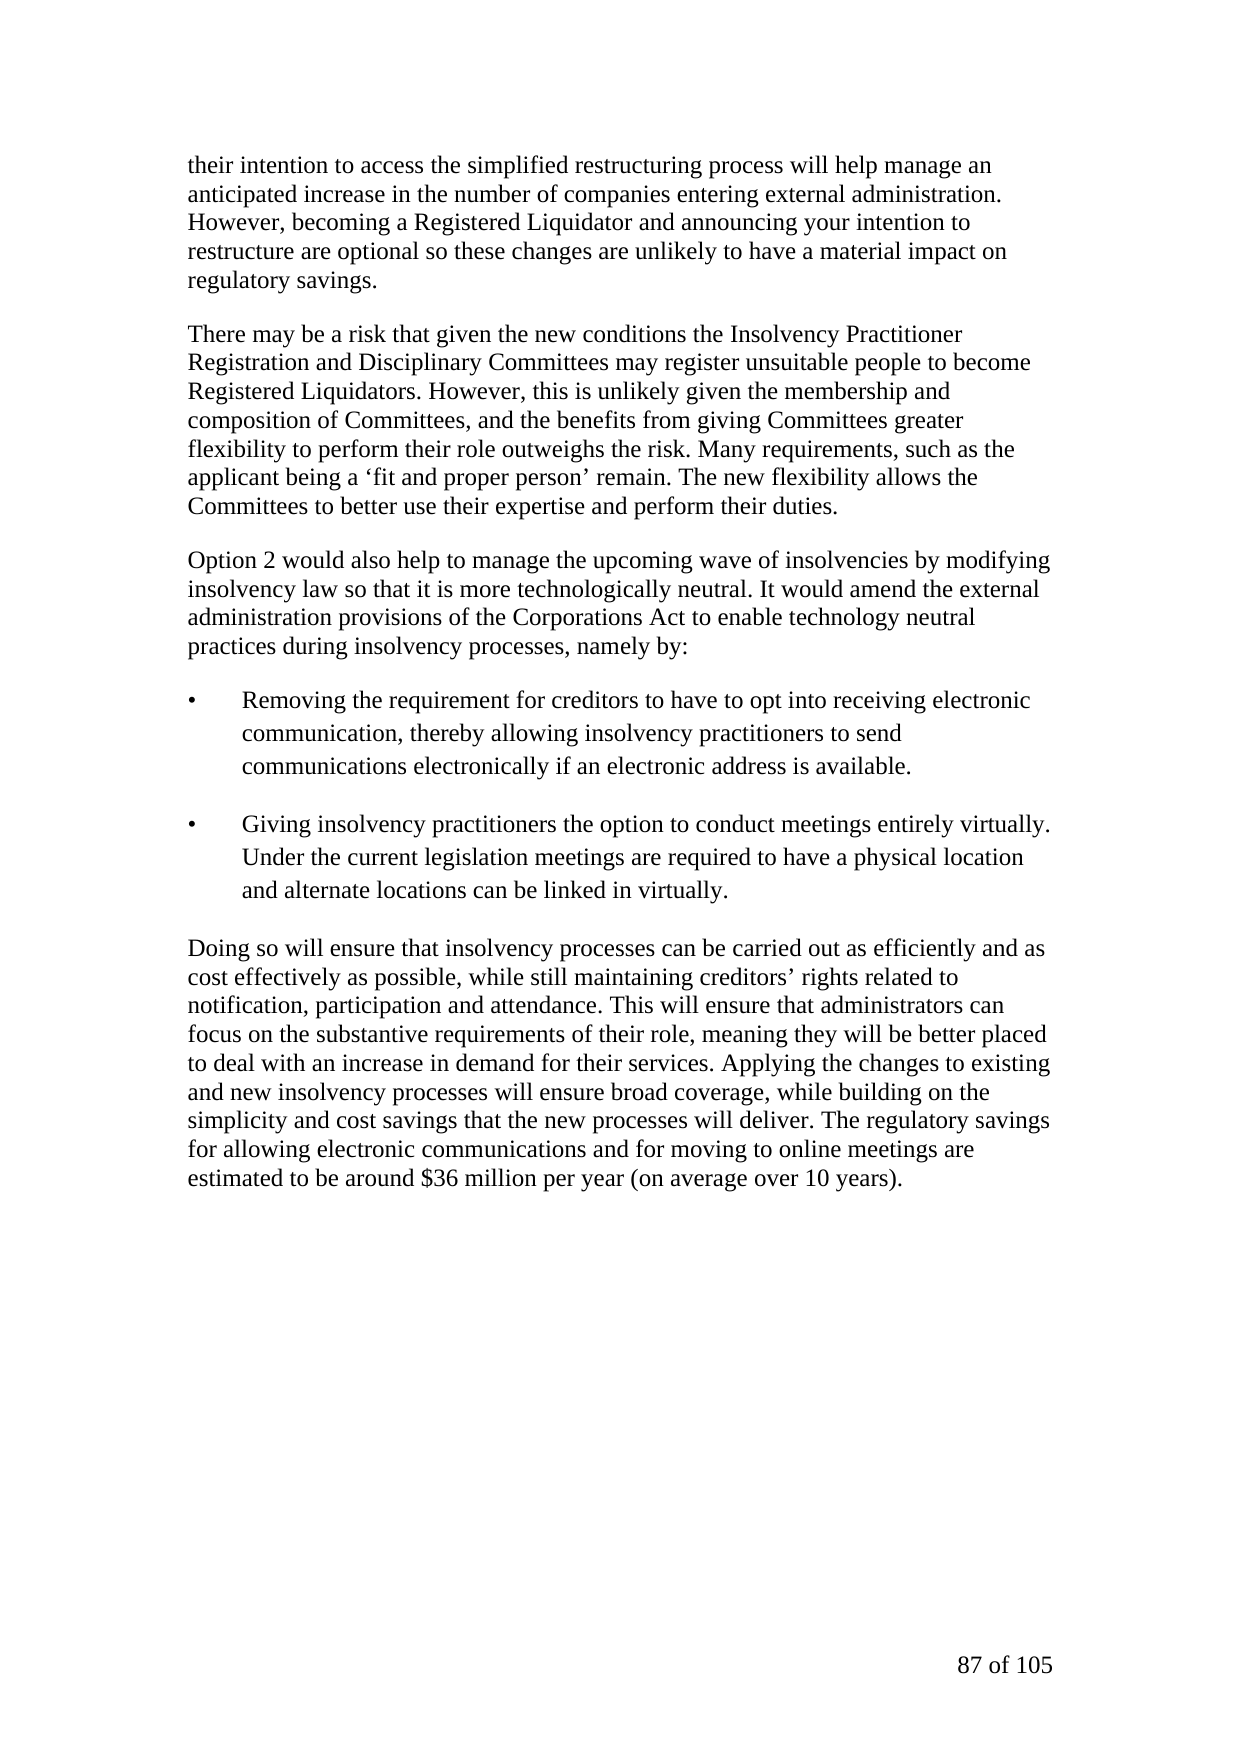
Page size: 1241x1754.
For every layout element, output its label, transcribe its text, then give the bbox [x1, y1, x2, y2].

list Removing the requirement for creditors to have to opt into receiving electronic communication, thereby allowing insolvency practitioners to send communications electronically if an electronic address is available. [187, 685, 1053, 780]
text Doing so will ensure that insolvency processes can be carried out as efficiently and as cost effectively as possible, while still maintaining creditors’ rights related to notification, participation and attendance. This will ensure that administrators can focus on the substantive requirements of their role, meaning they will be better placed to deal with an increase in demand for their services. Applying the changes to existing and new insolvency processes will ensure broad coverage, while building on the simplicity and cost savings that the new processes will deliver. The regulatory savings for allowing electronic communications and for moving to online meetings are estimated to be around $36 million per year (on average over 10 years). [187, 933, 1053, 1192]
text There may be a risk that given the new conditions the Insolvency Practitioner Registration and Disciplinary Committees may register unsuitable people to become Registered Liquidators. However, this is unlikely given the membership and composition of Committees, and the benefits from giving Committees greater flexibility to perform their role outweighs the risk. Many requirements, such as the applicant being a ‘fit and proper person’ remain. The new flexibility allows the Committees to better use their expertise and perform their duties. [187, 319, 1053, 520]
list Giving insolvency practitioners the option to conduct meetings entirely virtually. Under the current legislation meetings are required to have a physical location and alternate locations can be linked in virtually. [187, 809, 1053, 904]
text Option 2 would also help to manage the upcoming wave of insolvencies by modifying insolvency law so that it is more technologically neutral. It would amend the external administration provisions of the Corporations Act to enable technology neutral practices during insolvency processes, namely by: [187, 545, 1053, 660]
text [187, 150, 1053, 294]
